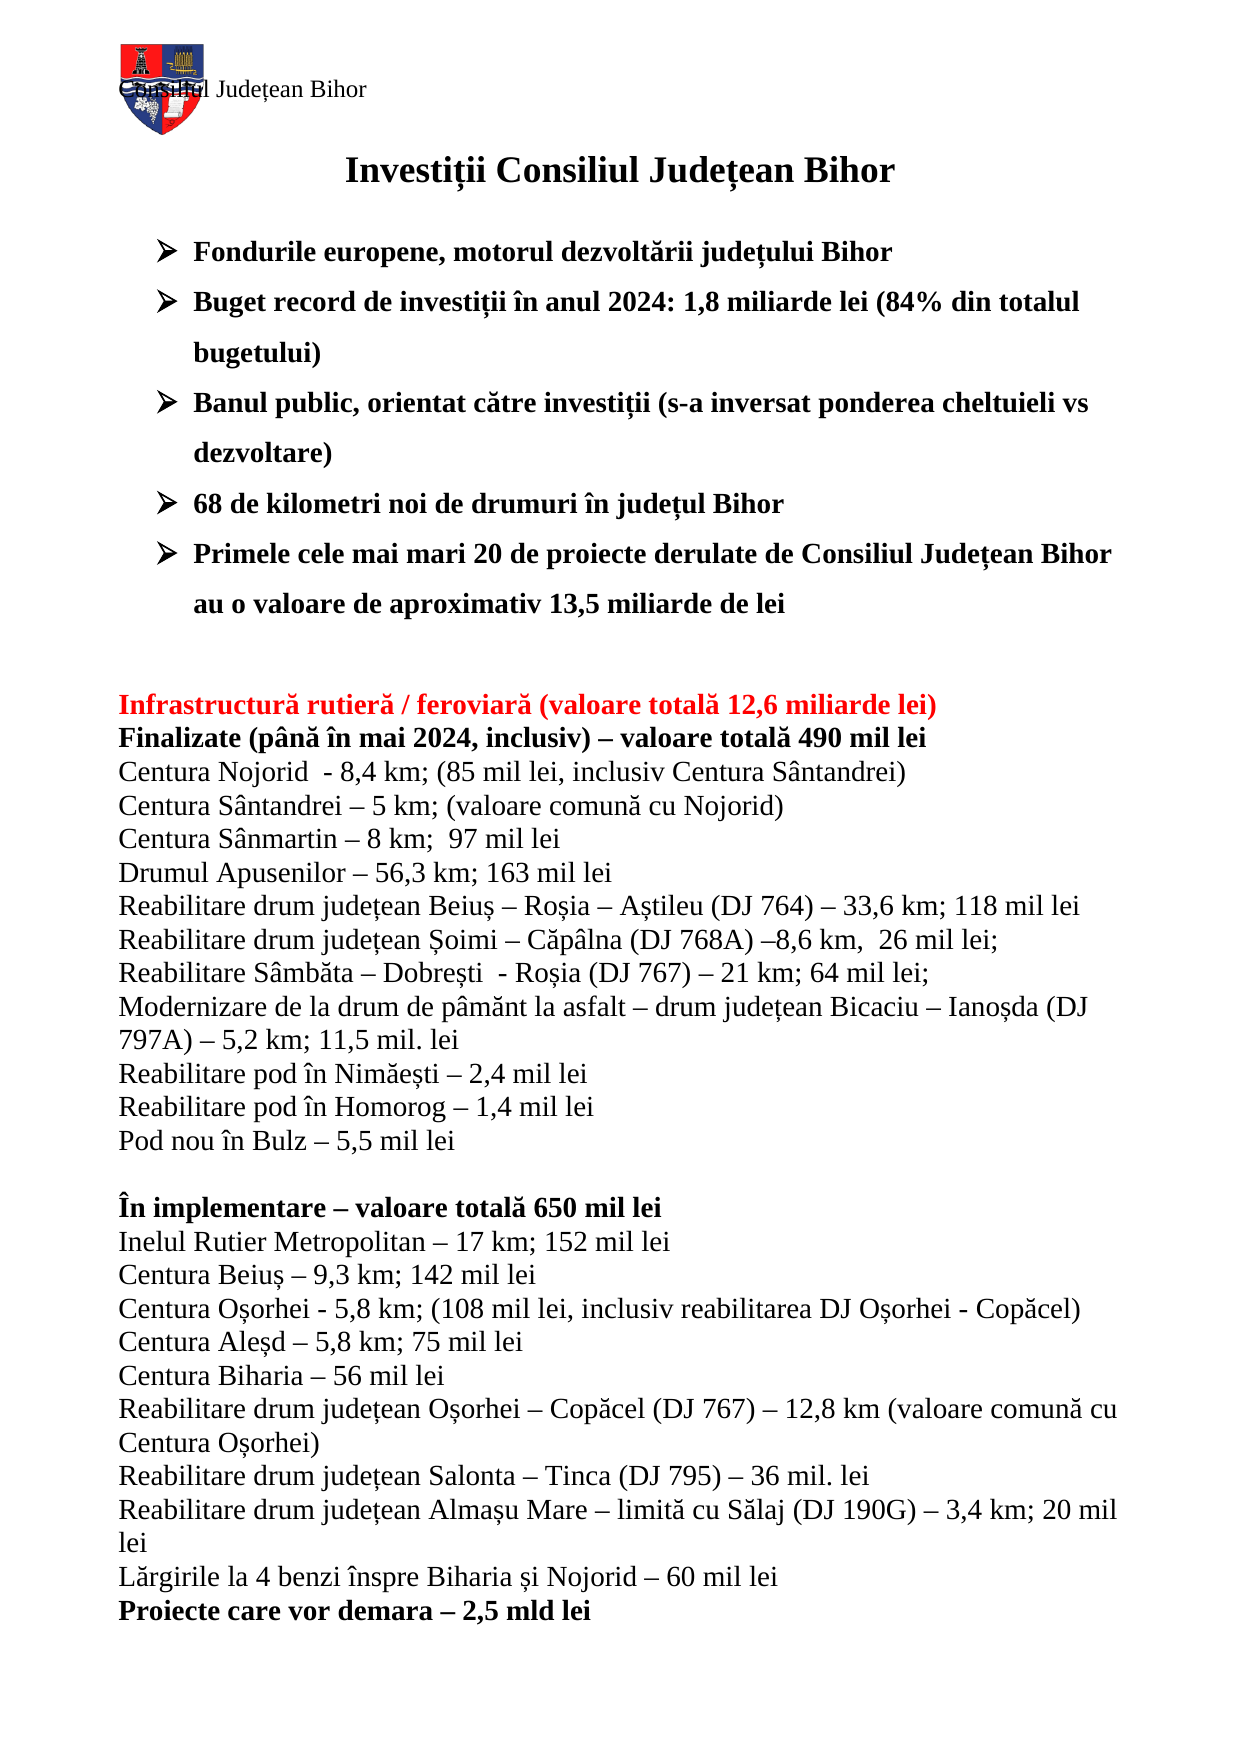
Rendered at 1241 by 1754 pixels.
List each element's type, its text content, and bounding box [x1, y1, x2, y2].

text Drumul Apusenilor – 56,3 km; 163 mil lei [118, 855, 1122, 888]
text Modernizare de la drum de pâmănt la asfalt – drum județean Bicaciu – Ianoșda (DJ 797A) – 5,2 km; 11,5 mil. lei [118, 989, 1122, 1056]
text Reabilitare drum județean Beiuș – Roșia – Aștileu (DJ 764) – 33,6 km; 118 mil lei [118, 888, 1122, 922]
text Reabilitare drum județean Almașu Mare – limită cu Sălaj (DJ 190G) – 3,4 km; 20 mil lei [118, 1492, 1122, 1559]
text Reabilitare drum județean Șoimi – Căpâlna (DJ 768A) –8,6 km, 26 mil lei; [118, 922, 1122, 955]
text Centura Sânmartin – 8 km; 97 mil lei [118, 821, 1122, 855]
text Centura Aleșd – 5,8 km; 75 mil lei [118, 1324, 1122, 1358]
text Reabilitare drum județean Oșorhei – Copăcel (DJ 767) – 12,8 km (valoare comună cu Centura Oșorhei) [118, 1391, 1122, 1458]
text În implementare – valoare totală 650 mil lei [118, 1190, 1122, 1224]
text Pod nou în Bulz – 5,5 mil lei [118, 1123, 1122, 1157]
picture [118, 42, 206, 137]
text Inelul Rutier Metropolitan – 17 km; 152 mil lei [118, 1224, 1122, 1257]
text Centura Oșorhei - 5,8 km; (108 mil lei, inclusiv reabilitarea DJ Oșorhei - Copăcel) [118, 1291, 1122, 1324]
list Primele cele mai mari 20 de proiecte derulate de Consiliul Județean Bihor au o valoare de aproximativ 13,5 miliarde de lei [156, 536, 1122, 620]
list 68 de kilometri noi de drumuri în județul Bihor [156, 486, 1122, 519]
text Reabilitare drum județean Salonta – Tinca (DJ 795) – 36 mil. lei [118, 1458, 1122, 1492]
text Finalizate (până în mai 2024, inclusiv) – valoare totală 490 mil lei [118, 721, 1122, 754]
list Buget record de investiții în anul 2024: 1,8 miliarde lei (84% din totalul bugetului) [156, 284, 1122, 368]
text Infrastructură rutieră / feroviară (valoare totală 12,6 miliarde lei) [118, 687, 1122, 721]
text Centura Biharia – 56 mil lei [118, 1358, 1122, 1391]
text Centura Sântandrei – 5 km; (valoare comună cu Nojorid) [118, 788, 1122, 821]
text Reabilitare pod în Nimăești – 2,4 mil lei [118, 1056, 1122, 1089]
text Lărgirile la 4 benzi înspre Biharia și Nojorid – 60 mil lei [118, 1559, 1122, 1593]
text Investiții Consiliul Județean Bihor [118, 148, 1122, 191]
text Reabilitare Sâmbăta – Dobrești - Roșia (DJ 767) – 21 km; 64 mil lei; [118, 955, 1122, 989]
text Centura Nojorid - 8,4 km; (85 mil lei, inclusiv Centura Sântandrei) [118, 754, 1122, 788]
list Fondurile europene, motorul dezvoltării județului Bihor [156, 234, 1122, 267]
text Centura Beiuș – 9,3 km; 142 mil lei [118, 1257, 1122, 1291]
list Banul public, orientat către investiții (s-a inversat ponderea cheltuieli vs dezvoltare) [156, 385, 1122, 469]
text Proiecte care vor demara – 2,5 mld lei [118, 1593, 1122, 1626]
text Reabilitare pod în Homorog – 1,4 mil lei [118, 1089, 1122, 1123]
